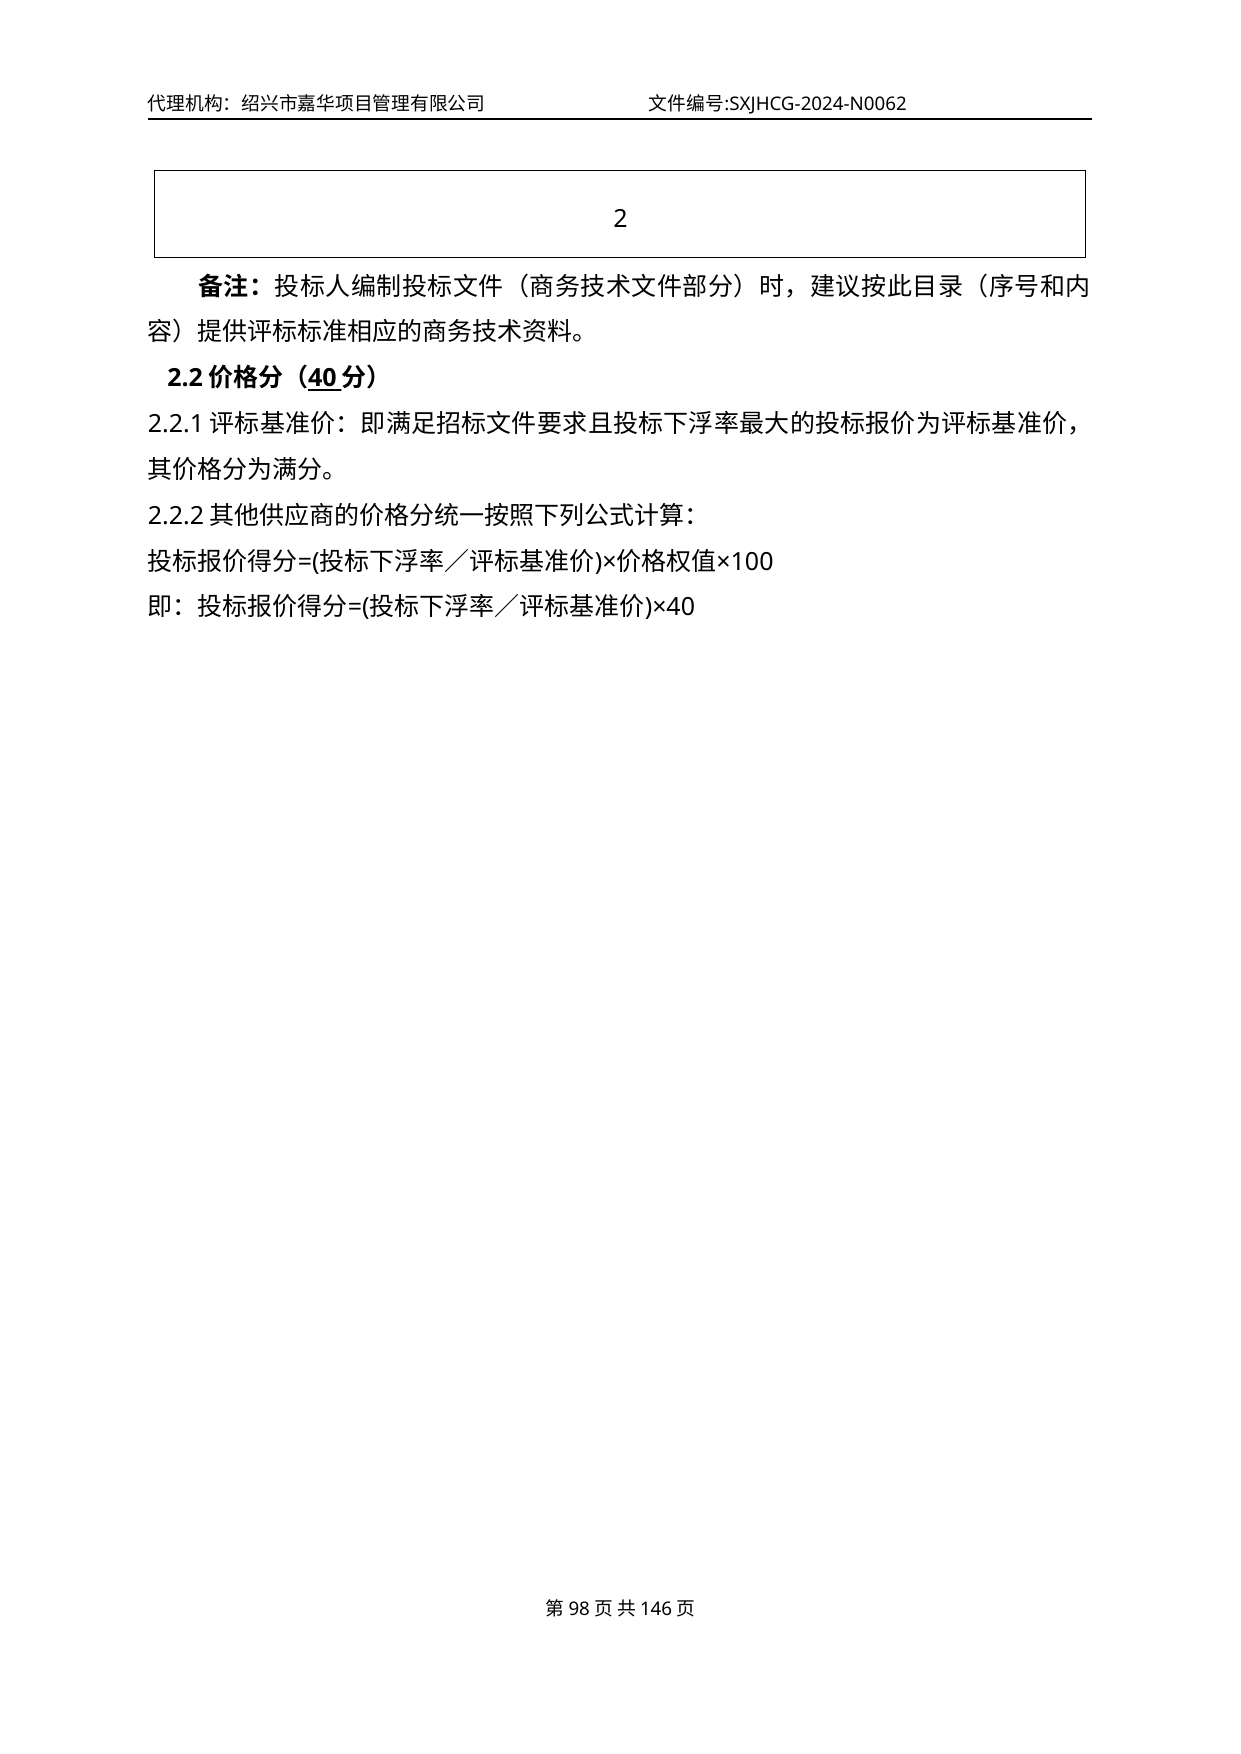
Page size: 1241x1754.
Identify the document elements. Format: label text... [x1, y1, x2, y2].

text 即：投标报价得分=(投标下浮率／评标基准价)×40 [148, 579, 1092, 625]
text 投标报价得分=(投标下浮率／评标基准价)×价格权值×100 [148, 533, 1092, 579]
table_cell 2 [155, 171, 1085, 257]
text 2.2价格分（40分） [148, 350, 1092, 396]
text 备注：投标人编制投标文件（商务技术文件部分）时，建议按此目录（序号和内容）提供评标标准相应的商务技术资料。 [148, 258, 1092, 350]
text 2.2.1评标基准价：即满足招标文件要求且投标下浮率最大的投标报价为评标基准价，其价格分为满分。 [148, 396, 1092, 487]
text 2.2.2其他供应商的价格分统一按照下列公式计算： [148, 487, 1092, 533]
